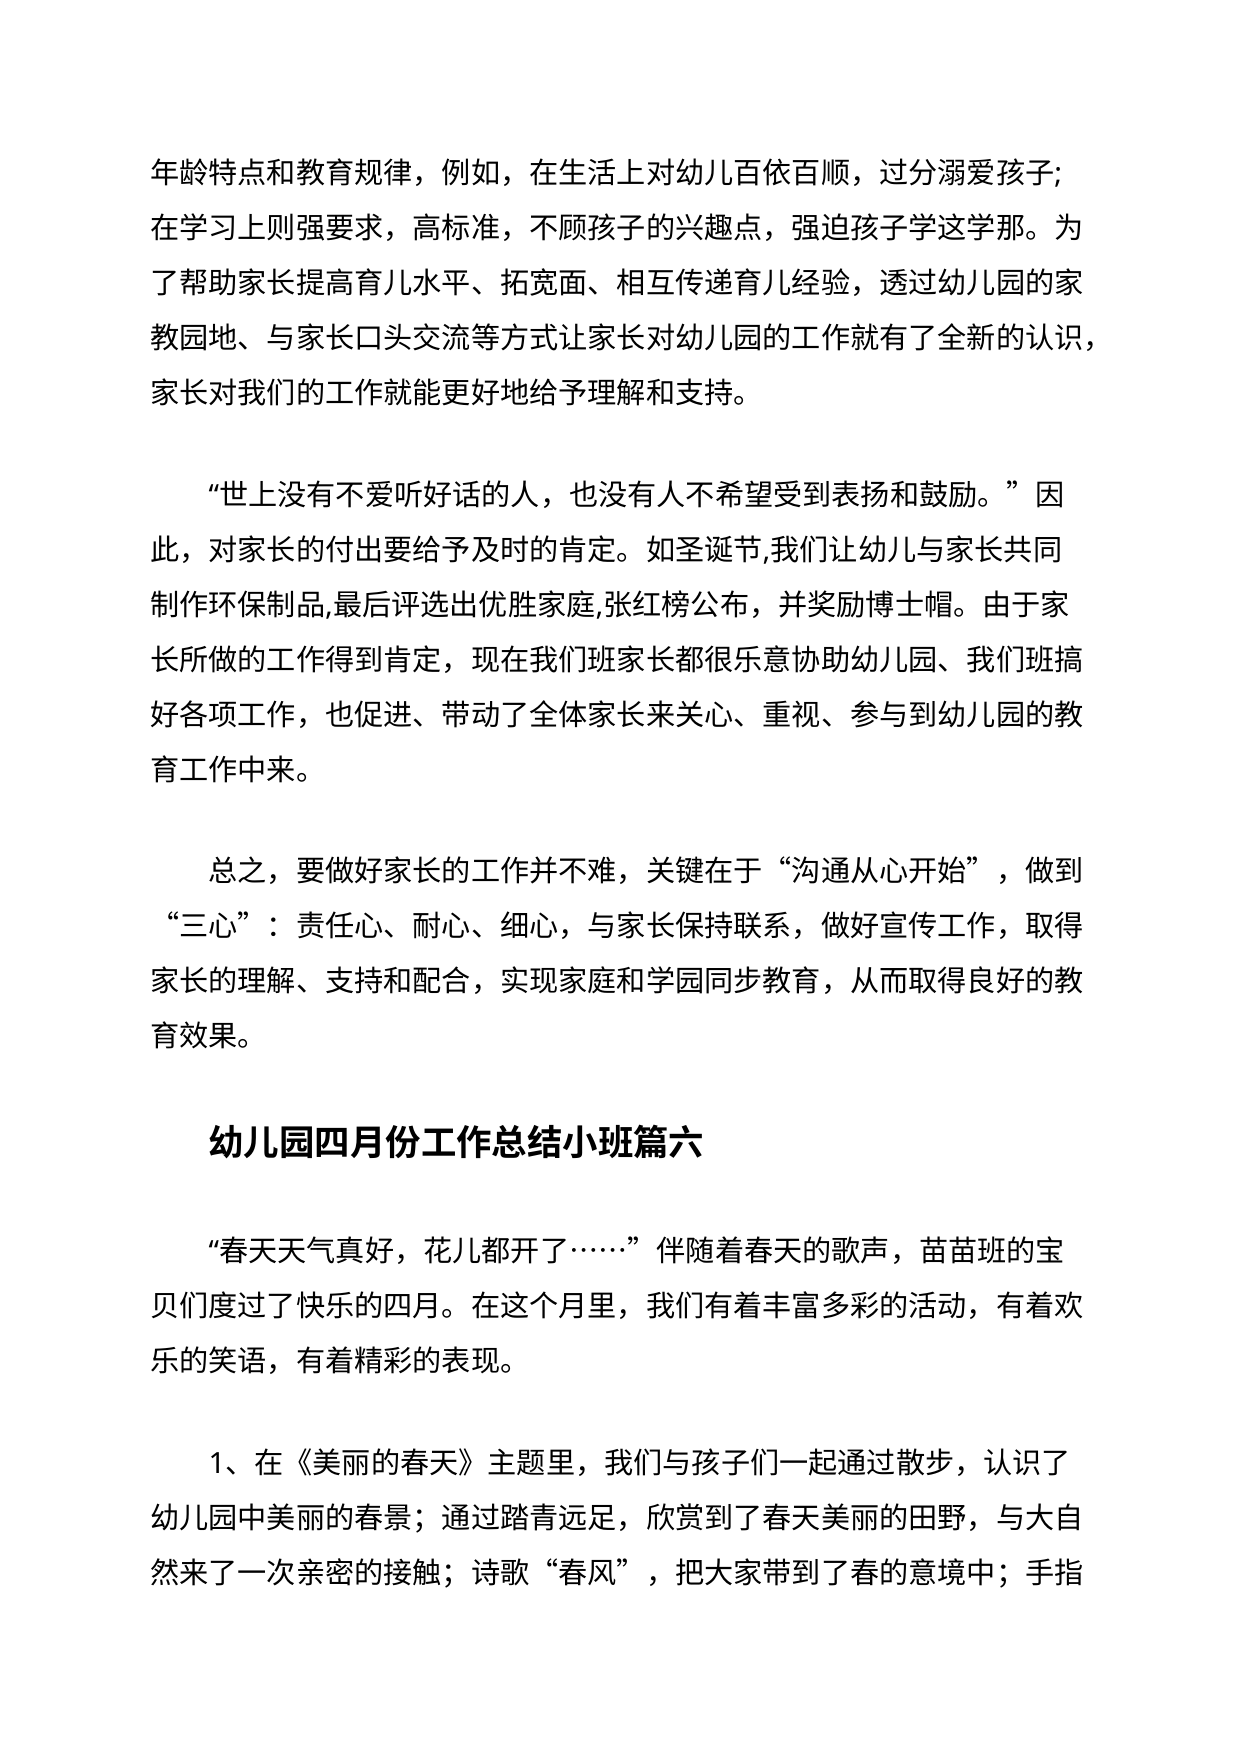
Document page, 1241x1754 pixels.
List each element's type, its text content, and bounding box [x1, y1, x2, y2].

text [150, 150, 1090, 412]
text 总之，要做好家长的工作并不难，关键在于“沟通从心开始”，做到“三心”：责任心、耐心、细心，与家长保持联系，做好宣传工作，取得家长的理解、支持和配合，实现家庭和学园同步教育，从而取得良好的教育效果。 [150, 848, 1090, 1055]
text “春天天气真好，花儿都开了……”伴随着春天的歌声，苗苗班的宝贝们度过了快乐的四月。在这个月里，我们有着丰富多彩的活动，有着欢乐的笑语，有着精彩的表现。 [150, 1228, 1090, 1380]
text “世上没有不爱听好话的人，也没有人不希望受到表扬和鼓励。”因此，对家长的付出要给予及时的肯定。如圣诞节,我们让幼儿与家长共同制作环保制品,最后评选出优胜家庭,张红榜公布，并奖励博士帽。由于家长所做的工作得到肯定，现在我们班家长都很乐意协助幼儿园、我们班搞好各项工作，也促进、带动了全体家长来关心、重视、参与到幼儿园的教育工作中来。 [150, 471, 1090, 788]
text 幼儿园四月份工作总结小班篇六 [150, 1114, 1090, 1166]
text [150, 1439, 1090, 1592]
